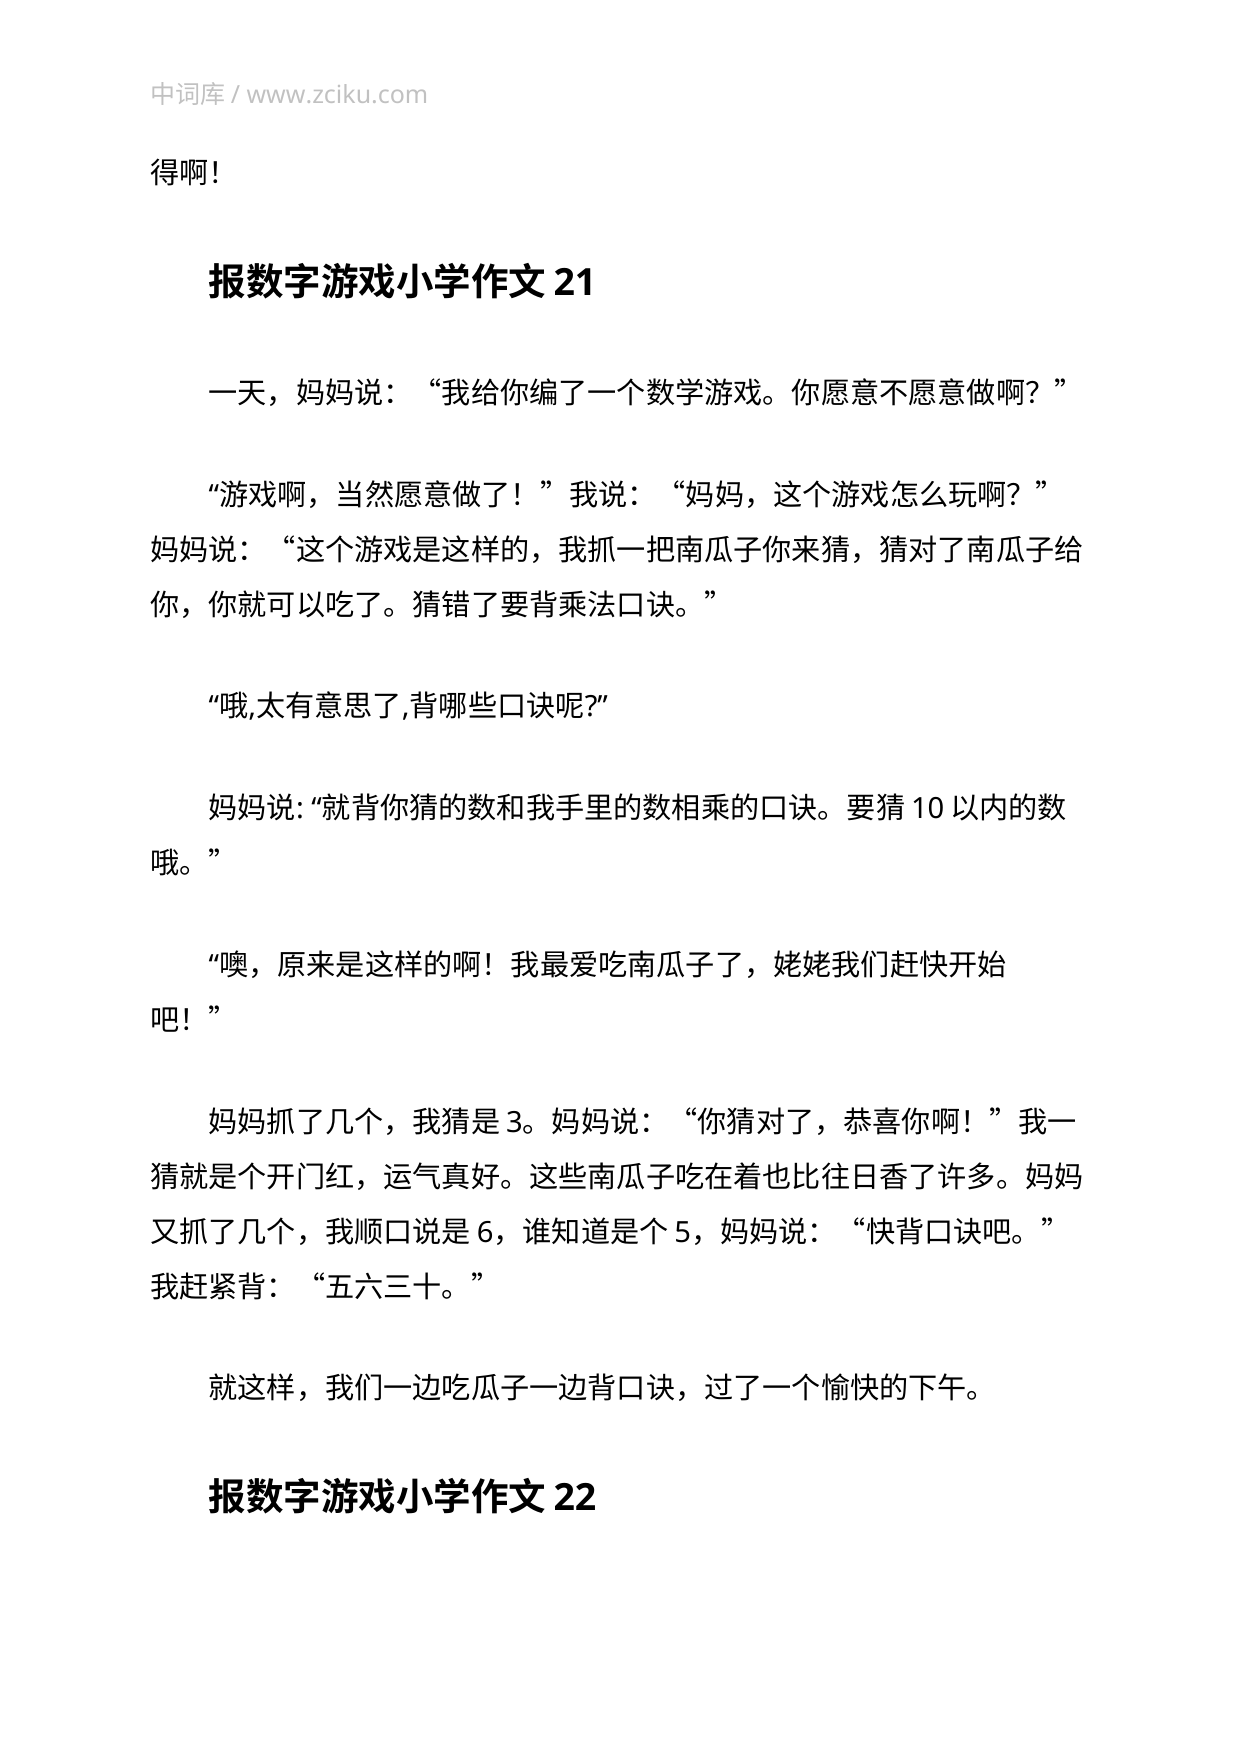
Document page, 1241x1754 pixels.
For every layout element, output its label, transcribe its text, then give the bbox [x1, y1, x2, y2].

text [150, 150, 1090, 192]
text “哦,太有意思了,背哪些口诀呢?” [150, 683, 1090, 725]
text “游戏啊，当然愿意做了！”我说：“妈妈，这个游戏怎么玩啊？”妈妈说：“这个游戏是这样的，我抓一把南瓜子你来猜，猜对了南瓜子给你，你就可以吃了。猜错了要背乘法口诀。” [150, 471, 1090, 623]
text 一天，妈妈说：“我给你编了一个数学游戏。你愿意不愿意做啊？” [150, 369, 1090, 412]
text “噢，原来是这样的啊！我最爱吃南瓜子了，姥姥我们赶快开始吧！” [150, 942, 1090, 1039]
text 报数字游戏小学作文21 [150, 252, 1090, 306]
text 就这样，我们一边吃瓜子一边背口诀，过了一个愉快的下午。 [150, 1365, 1090, 1407]
text 妈妈说: “就背你猜的数和我手里的数相乘的口诀。要猜10以内的数哦。” [150, 785, 1090, 882]
text 报数字游戏小学作文22 [150, 1467, 1090, 1521]
text 妈妈抓了几个，我猜是3。妈妈说：“你猜对了，恭喜你啊！”我一猜就是个开门红，运气真好。这些南瓜子吃在着也比往日香了许多。妈妈又抓了几个，我顺口说是6，谁知道是个5，妈妈说：“快背口诀吧。”我赶紧背：“五六三十。” [150, 1098, 1090, 1306]
